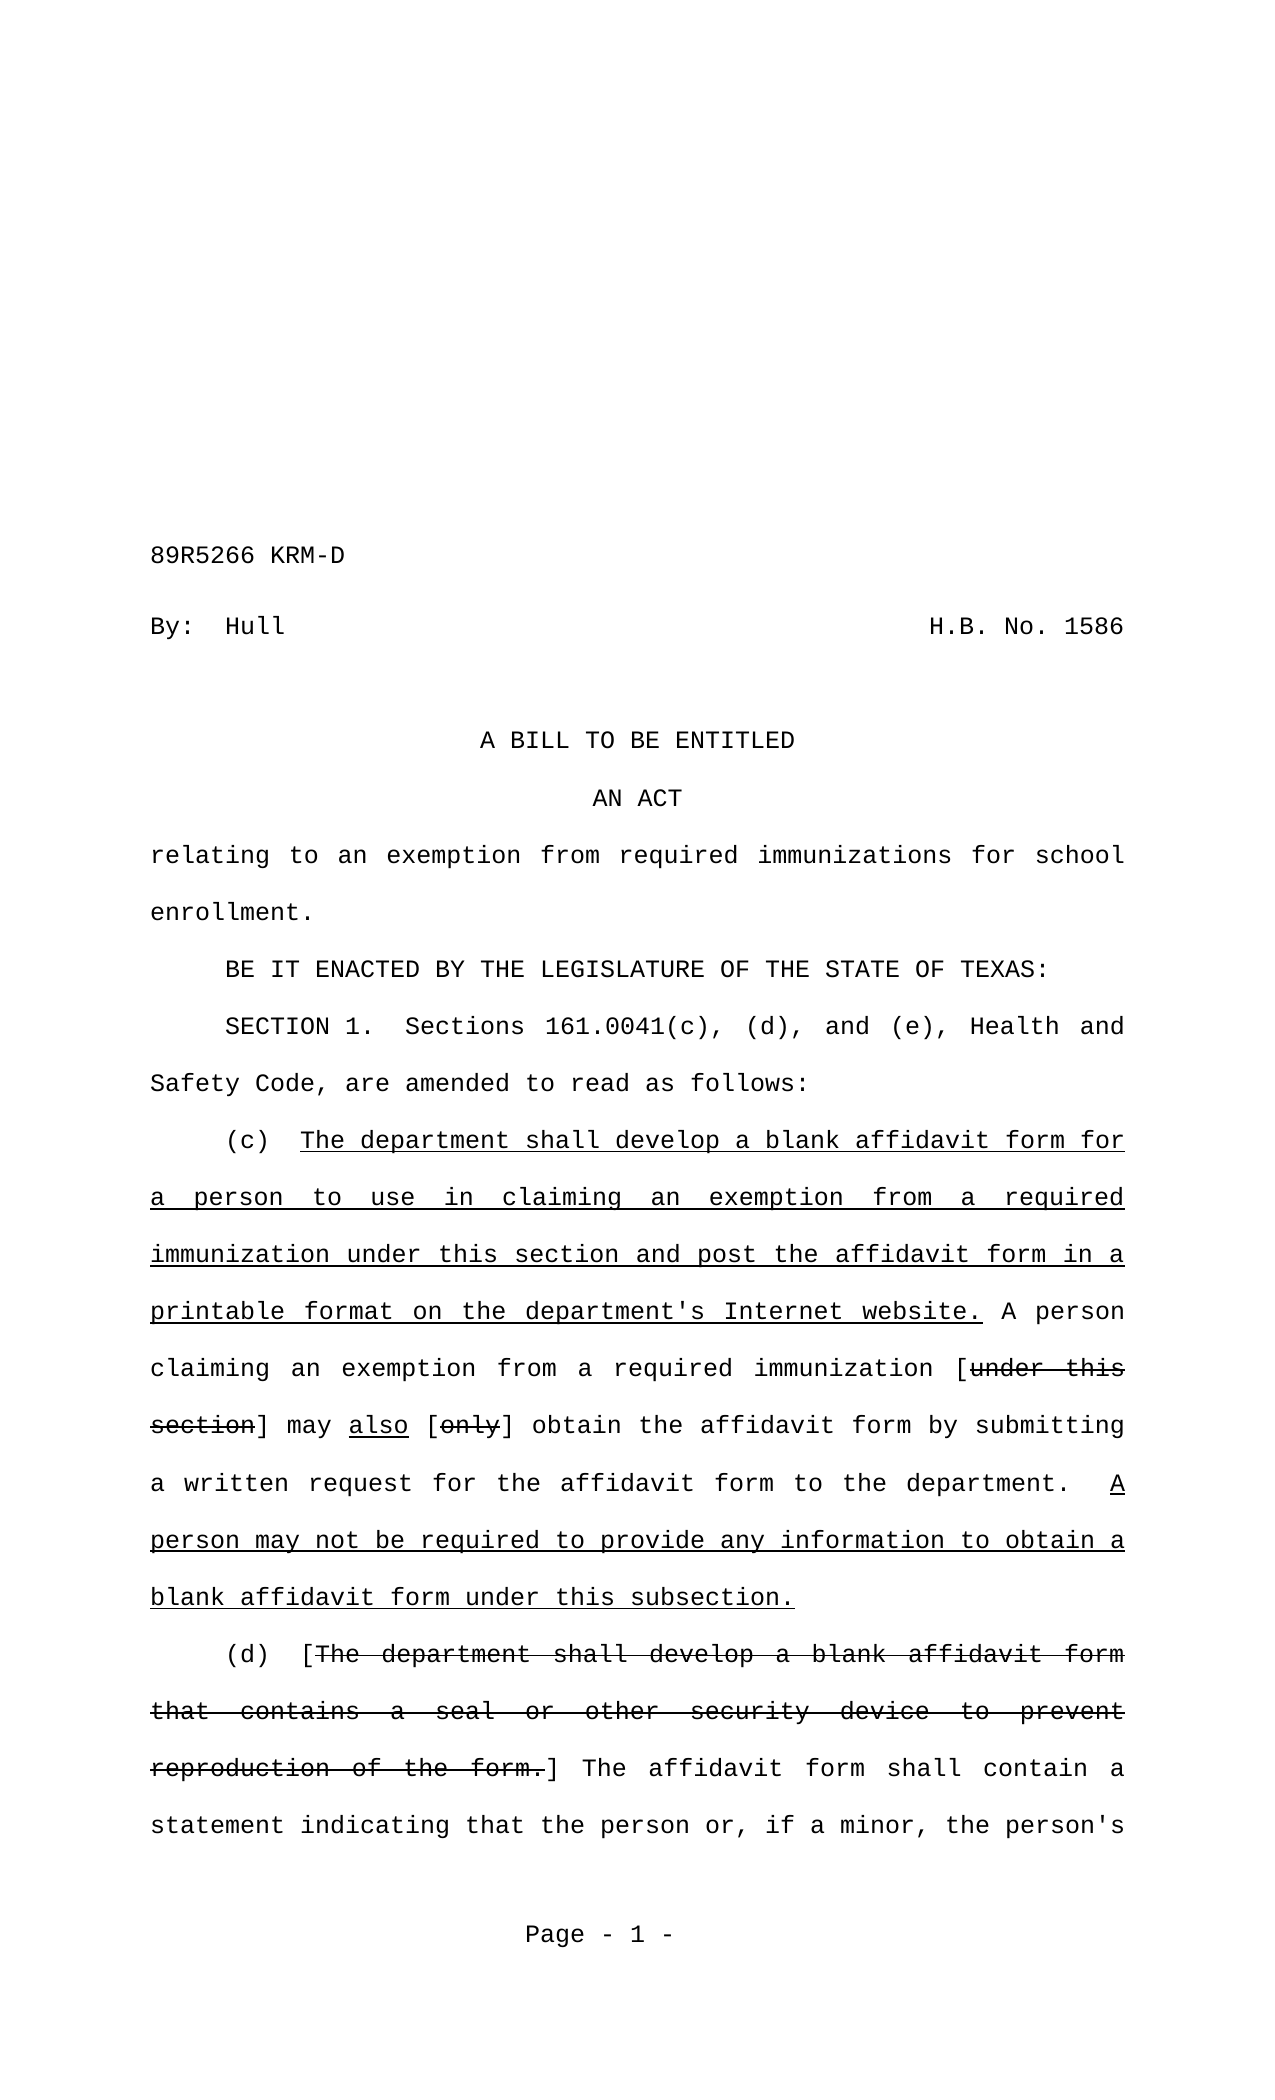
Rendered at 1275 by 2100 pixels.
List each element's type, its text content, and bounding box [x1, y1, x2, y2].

text (c) The department shall develop a blank affidavit form for a person to use in claiming an exemption from a required immunization under this section and post the affidavit form in a printable format on the department's Internet website. A person claiming an exemption from a required immunization [under this section] may also [only] obtain the affidavit form by submitting a written request for the affidavit form to the department. A person may not be required to provide any information to obtain a blank affidavit form under this subsection. [150, 1210, 1125, 1265]
text relating to an exemption from required immunizations for school enrollment. [150, 842, 1125, 928]
text 89R5266 KRM-D [150, 542, 1125, 571]
text (c) The department shall develop a blank affidavit form for a person to use in claiming an exemption from a required immunization under this section and post the affidavit form in a printable format on the department's Internet website. A person claiming an exemption from a required immunization [under this section] may also [only] obtain the affidavit form by submitting a written request for the affidavit form to the department. A person may not be required to provide any information to obtain a blank affidavit form under this subsection. [150, 1267, 1125, 1550]
text BE IT ENACTED BY THE LEGISLATURE OF THE STATE OF TEXAS: [150, 956, 1125, 985]
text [150, 1714, 1125, 1841]
text SECTION 1. Sections 161.0041(c), (d), and (e), Health and Safety Code, are amended to read as follows: [150, 1013, 1125, 1099]
text (c) The department shall develop a blank affidavit form for a person to use in claiming an exemption from a required immunization under this section and post the affidavit form in a printable format on the department's Internet website. A person claiming an exemption from a required immunization [under this section] may also [only] obtain the affidavit form by submitting a written request for the affidavit form to the department. A person may not be required to provide any information to obtain a blank affidavit form under this subsection. [150, 1552, 1125, 1613]
text By: Hull H.B. No. 1586 [150, 614, 1125, 642]
text (c) The department shall develop a blank affidavit form for a person to use in claiming an exemption from a required immunization under this section and post the affidavit form in a printable format on the department's Internet website. A person claiming an exemption from a required immunization [under this section] may also [only] obtain the affidavit form by submitting a written request for the affidavit form to the department. A person may not be required to provide any information to obtain a blank affidavit form under this subsection. [150, 1127, 1125, 1208]
text A BILL TO BE ENTITLED [150, 728, 1125, 756]
text AN ACT [150, 785, 1125, 813]
